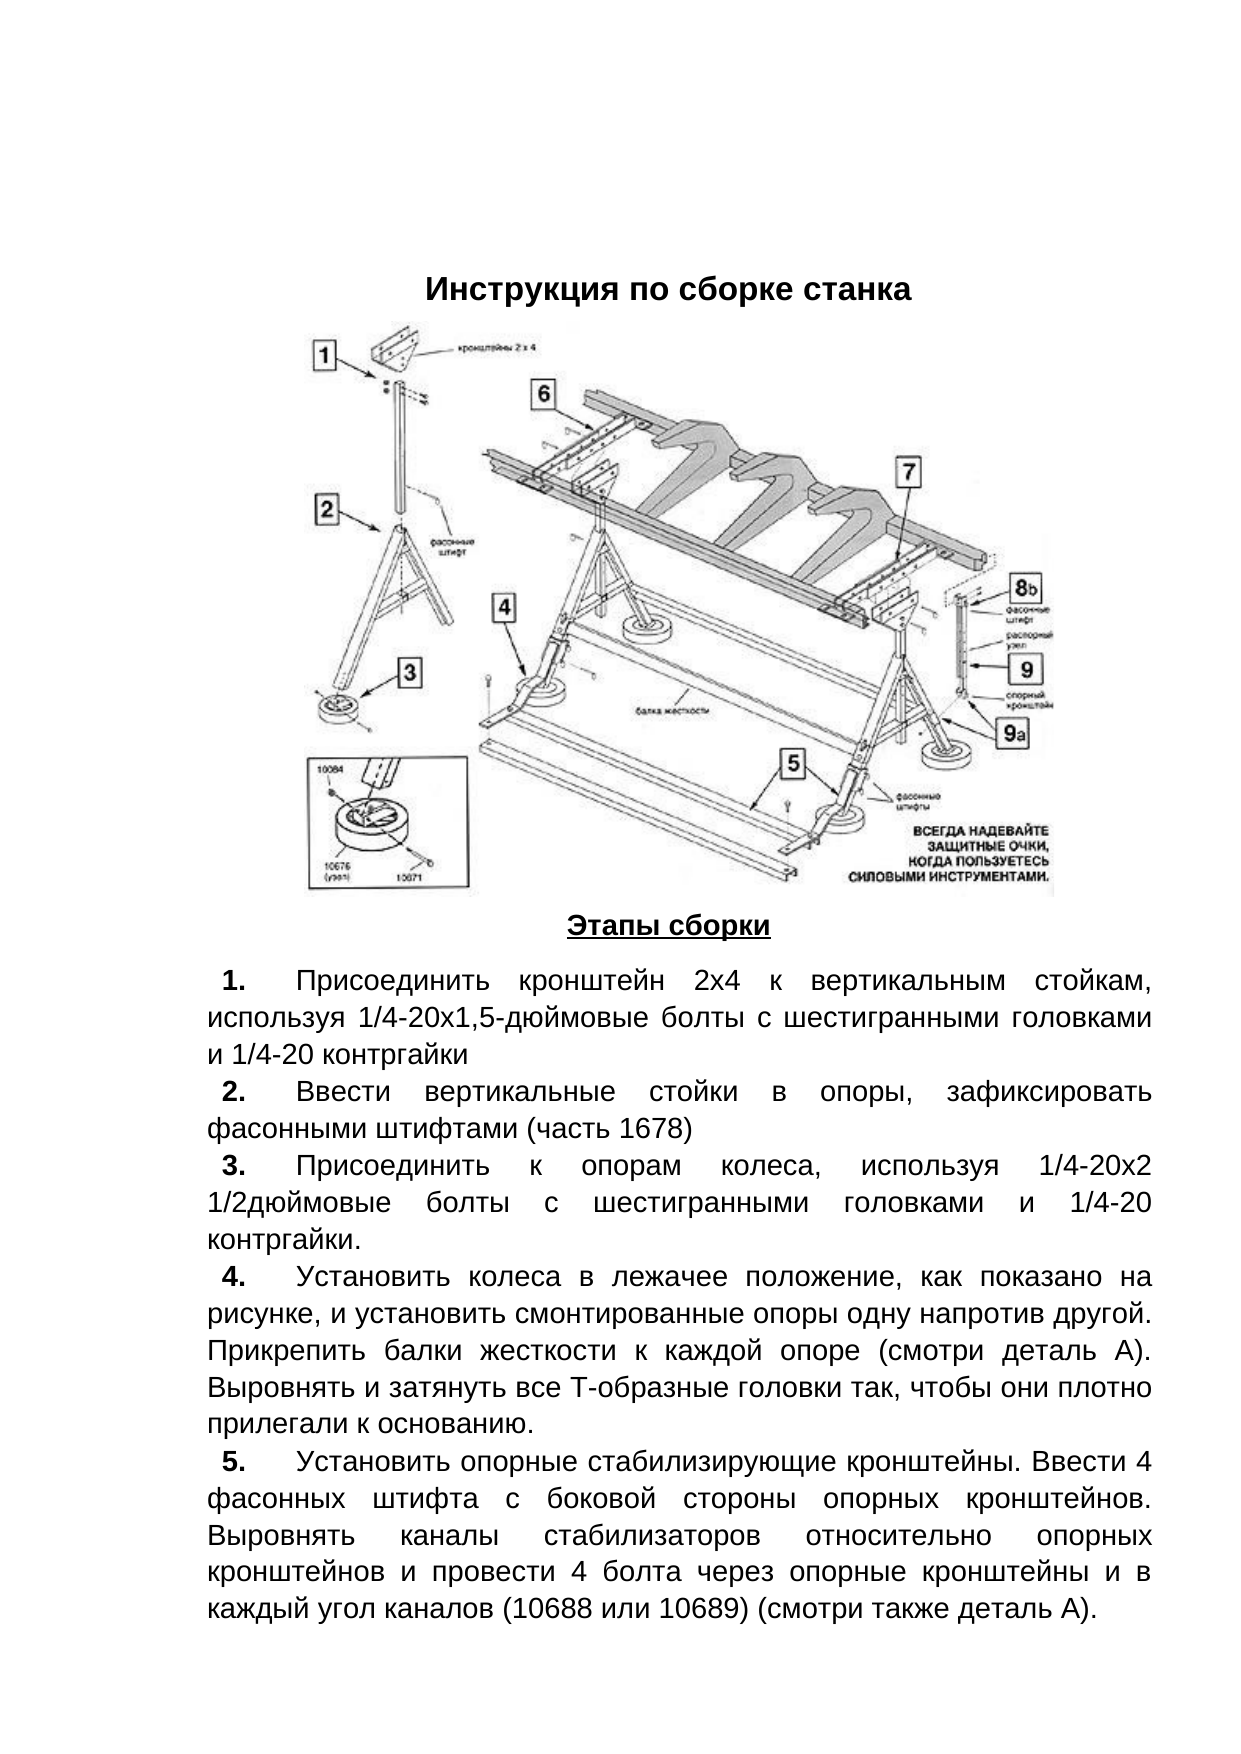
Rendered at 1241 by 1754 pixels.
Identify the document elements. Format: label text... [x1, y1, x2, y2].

list Присоединить кронштейн 2х4 к вертикальным стойкам, используя 1/4-20х1,5-дюймовые болты с шестигранными головками и 1/4-20 контргайки [207, 963, 1153, 1070]
list Установить опорные стабилизирующие кронштейны. Ввести 4 фасонных штифта с боковой стороны опорных кронштейнов. Выровнять каналы стабилизаторов относительно опорных кронштейнов и провести 4 болта через опорные кронштейны и в каждый угол каналов (10688 или 10689) (смотри также деталь А). [207, 1444, 1153, 1625]
list Присоединить к опорам колеса, используя 1/4-20х2 1/2дюймовые болты с шестигранными головками и 1/4-20 контргайки. [207, 1148, 1153, 1255]
picture [304, 321, 1055, 897]
list Установить колеса в лежачее положение, как показано на рисунке, и установить смонтированные опоры одну напротив другой. Прикрепить балки жесткости к каждой опоре (смотри деталь А). Выровнять и затянуть все Т-образные головки так, чтобы они плотно прилегали к основанию. [207, 1259, 1153, 1440]
list Ввести вертикальные стойки в опоры, зафиксировать фасонными штифтами (часть 1678) [207, 1074, 1153, 1144]
subtitle Инструкция по сборке станка [148, 268, 1189, 307]
subtitle Этапы сборки [148, 908, 1189, 942]
